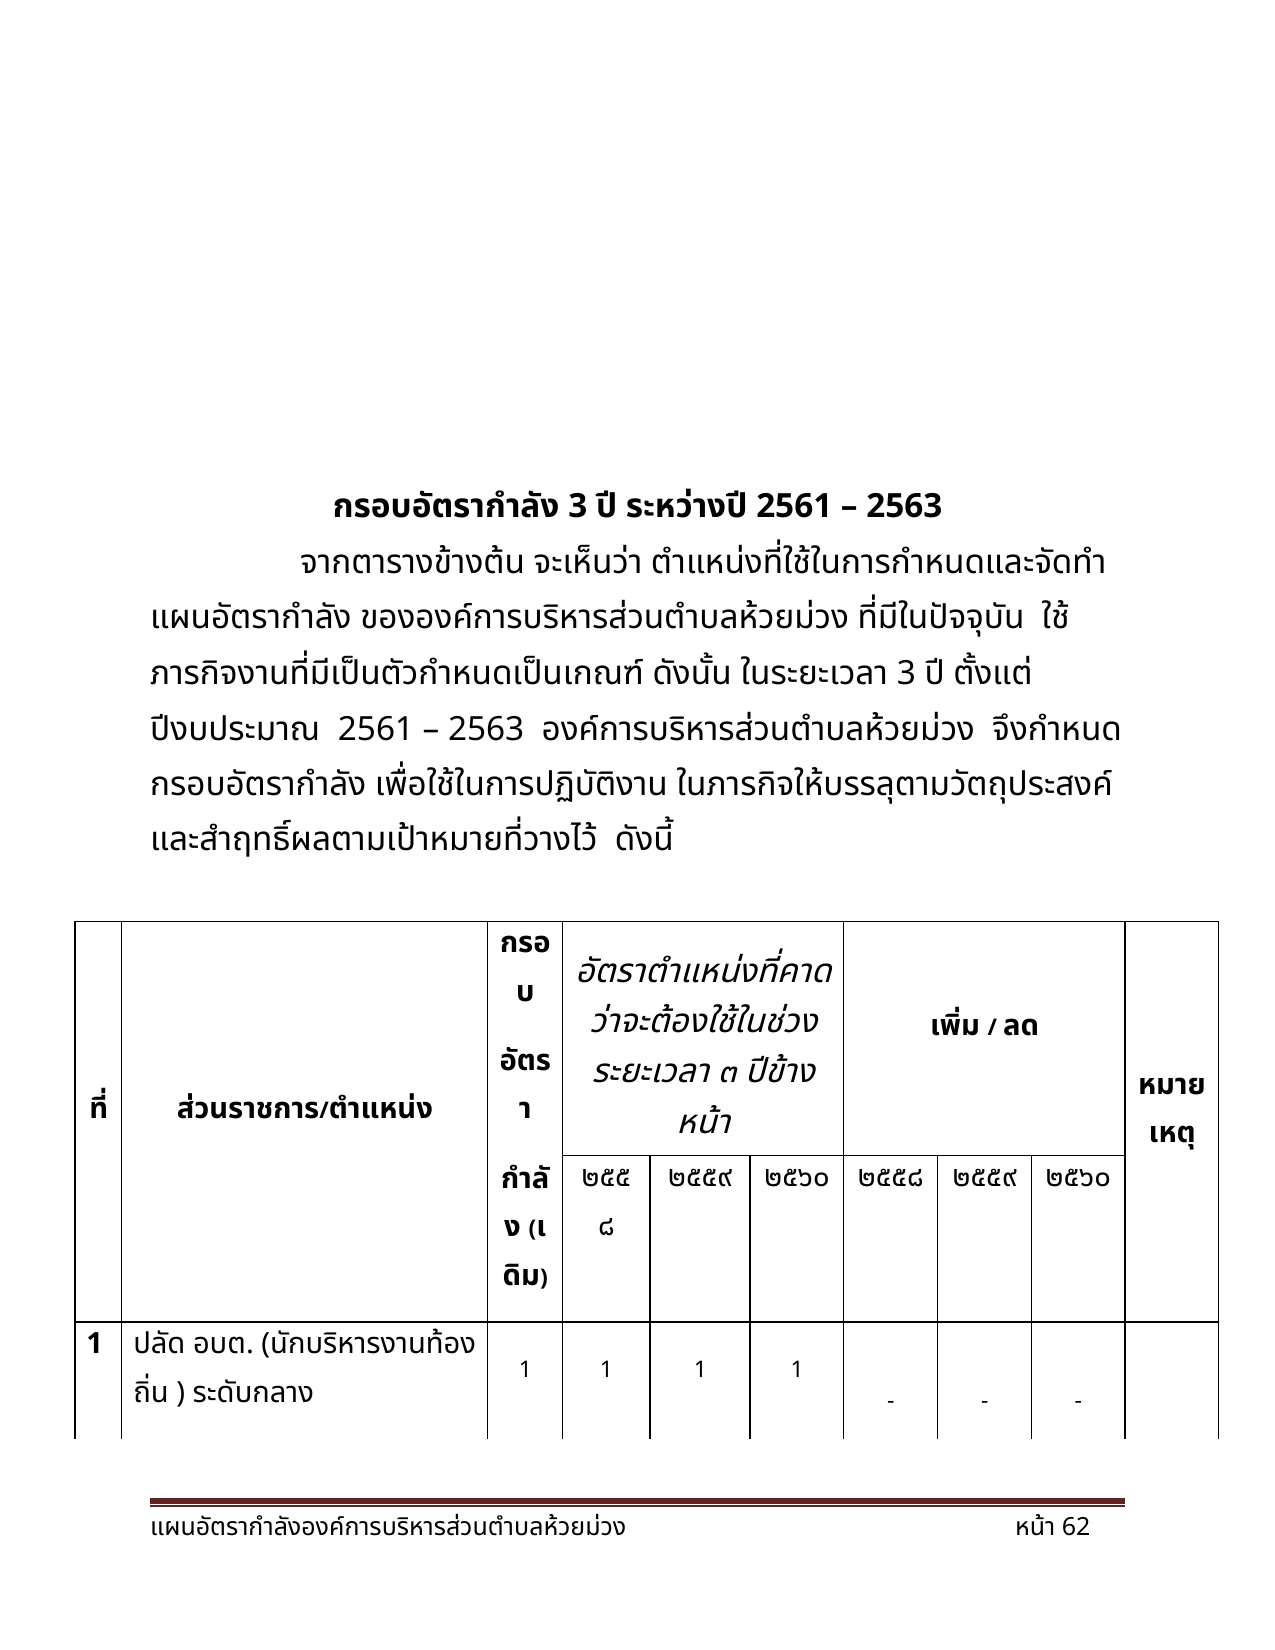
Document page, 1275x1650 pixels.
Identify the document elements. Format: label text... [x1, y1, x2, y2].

table_cell ๒๕๕๙ [938, 1156, 1031, 1321]
table_header หมายเหตุ [1126, 922, 1218, 1321]
table_cell - [938, 1323, 1031, 1439]
table_header เพิ่ม / ลด [844, 922, 1124, 1154]
table_cell 1 [488, 1323, 562, 1439]
table_cell ๒๕๕๘ [844, 1156, 937, 1321]
table_cell - [1032, 1323, 1124, 1439]
table_cell 1 [563, 1323, 649, 1439]
table_header ที่ [76, 922, 121, 1321]
table_header อัตราตำแหน่งที่คาดว่าจะต้องใช้ในช่วงระยะเวลา ๓ ปีข้างหน้า [563, 922, 843, 1154]
table_cell ปลัด อบต. (นักบริหารงานท้องถิ่น ) ระดับกลาง [122, 1323, 487, 1439]
table_cell [1126, 1323, 1218, 1439]
table_cell 1 [751, 1323, 843, 1439]
table_cell ๒๕๖๐ [1032, 1156, 1124, 1321]
table_header ส่วนราชการ/ตำแหน่ง [122, 922, 487, 1321]
table_cell 1 [76, 1323, 121, 1439]
table_cell ๒๕๖๐ [751, 1156, 843, 1321]
text กรอบอัตรากำลัง 3 ปี ระหว่างปี 2561 – 2563 [150, 482, 1125, 533]
table_cell 1 [651, 1323, 749, 1439]
table_cell - [844, 1323, 937, 1439]
text จากตารางข้างต้น จะเห็นว่า ตำแหน่งที่ใช้ในการกำหนดและจัดทำแผนอัตรากำลัง ขององค์การบริหารส่วนตำบลห้วยม่วง ที่มีในปัจจุบัน ใช้ภารกิจงานที่มีเป็นตัวกำหนดเป็นเกณฑ์ ดังนั้น ในระยะเวลา 3 ปี ตั้งแต่ปีงบประมาณ 2561 – 2563 องค์การบริหารส่วนตำบลห้วยม่วง จึงกำหนดกรอบอัตรากำลัง เพื่อใช้ในการปฏิบัติงาน ในภารกิจให้บรรลุตามวัตถุประสงค์ และสำฤทธิ์ผลตามเป้าหมายที่วางไว้ ดังนี้ [150, 538, 1125, 866]
table_cell ๒๕๕๙ [651, 1156, 749, 1321]
table_cell ๒๕๕๘ [563, 1156, 649, 1321]
table_header กรอบ อัตรา กำลัง (เดิม) [488, 922, 562, 1321]
